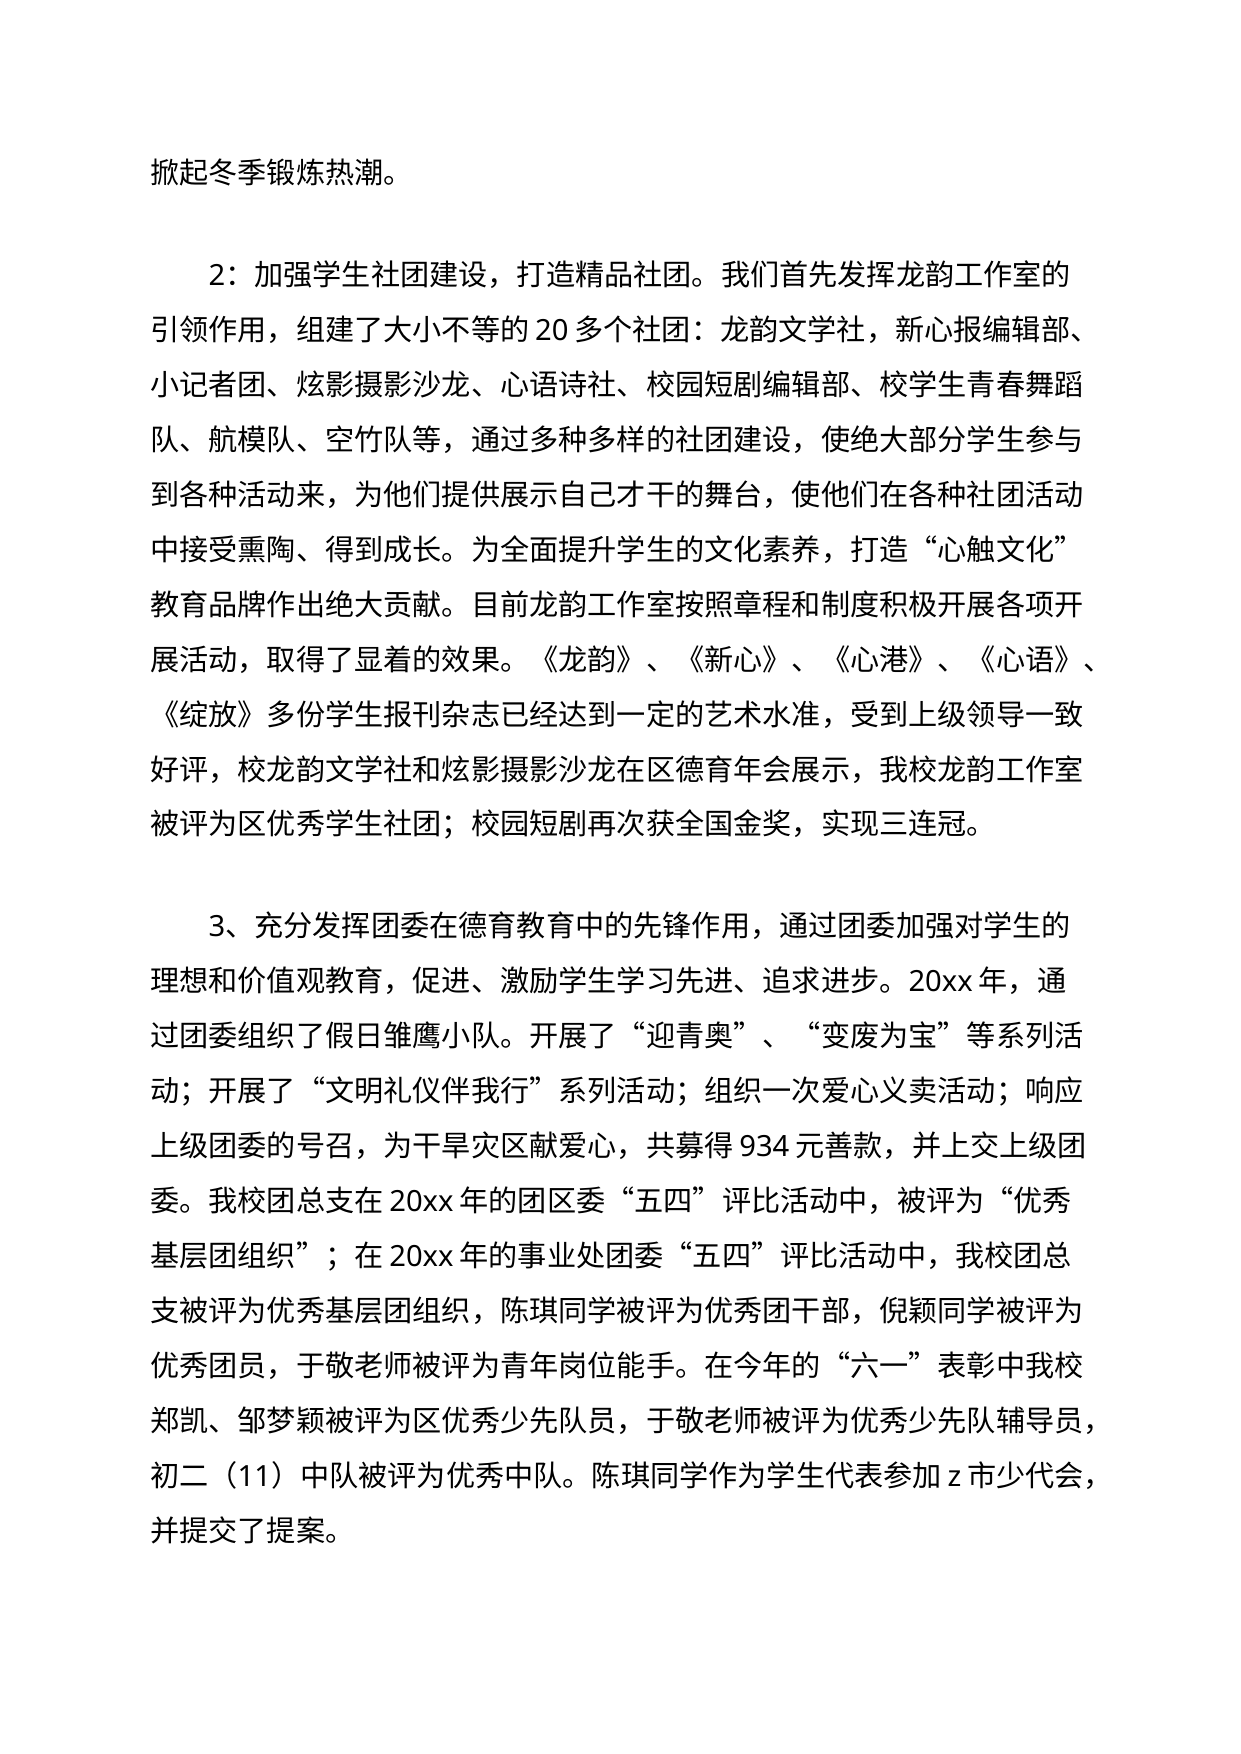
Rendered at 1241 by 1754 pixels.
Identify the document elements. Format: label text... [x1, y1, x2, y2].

text 3、充分发挥团委在德育教育中的先锋作用，通过团委加强对学生的理想和价值观教育，促进、激励学生学习先进、追求进步。20xx年，通过团委组织了假日雏鹰小队。开展了“迎青奥”、“变废为宝”等系列活动；开展了“文明礼仪伴我行”系列活动；组织一次爱心义卖活动；响应上级团委的号召，为干旱灾区献爱心，共募得934元善款，并上交上级团委。我校团总支在20xx年的团区委“五四”评比活动中，被评为“优秀基层团组织”；在20xx年的事业处团委“五四”评比活动中，我校团总支被评为优秀基层团组织，陈琪同学被评为优秀团干部，倪颖同学被评为优秀团员，于敬老师被评为青年岗位能手。在今年的“六一”表彰中我校郑凯、邹梦颖被评为区优秀少先队员，于敬老师被评为优秀少先队辅导员，初二（11）中队被评为优秀中队。陈琪同学作为学生代表参加z市少代会，并提交了提案。 [150, 903, 1090, 1549]
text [150, 150, 1090, 192]
text 2：加强学生社团建设，打造精品社团。我们首先发挥龙韵工作室的引领作用，组建了大小不等的20多个社团：龙韵文学社，新心报编辑部、小记者团、炫影摄影沙龙、心语诗社、校园短剧编辑部、校学生青春舞蹈队、航模队、空竹队等，通过多种多样的社团建设，使绝大部分学生参与到各种活动来，为他们提供展示自己才干的舞台，使他们在各种社团活动中接受熏陶、得到成长。为全面提升学生的文化素养，打造“心触文化”教育品牌作出绝大贡献。目前龙韵工作室按照章程和制度积极开展各项开展活动，取得了显着的效果。《龙韵》、《新心》、《心港》、《心语》、《绽放》多份学生报刊杂志已经达到一定的艺术水准，受到上级领导一致好评，校龙韵文学社和炫影摄影沙龙在区德育年会展示，我校龙韵工作室被评为区优秀学生社团；校园短剧再次获全国金奖，实现三连冠。 [150, 252, 1090, 843]
